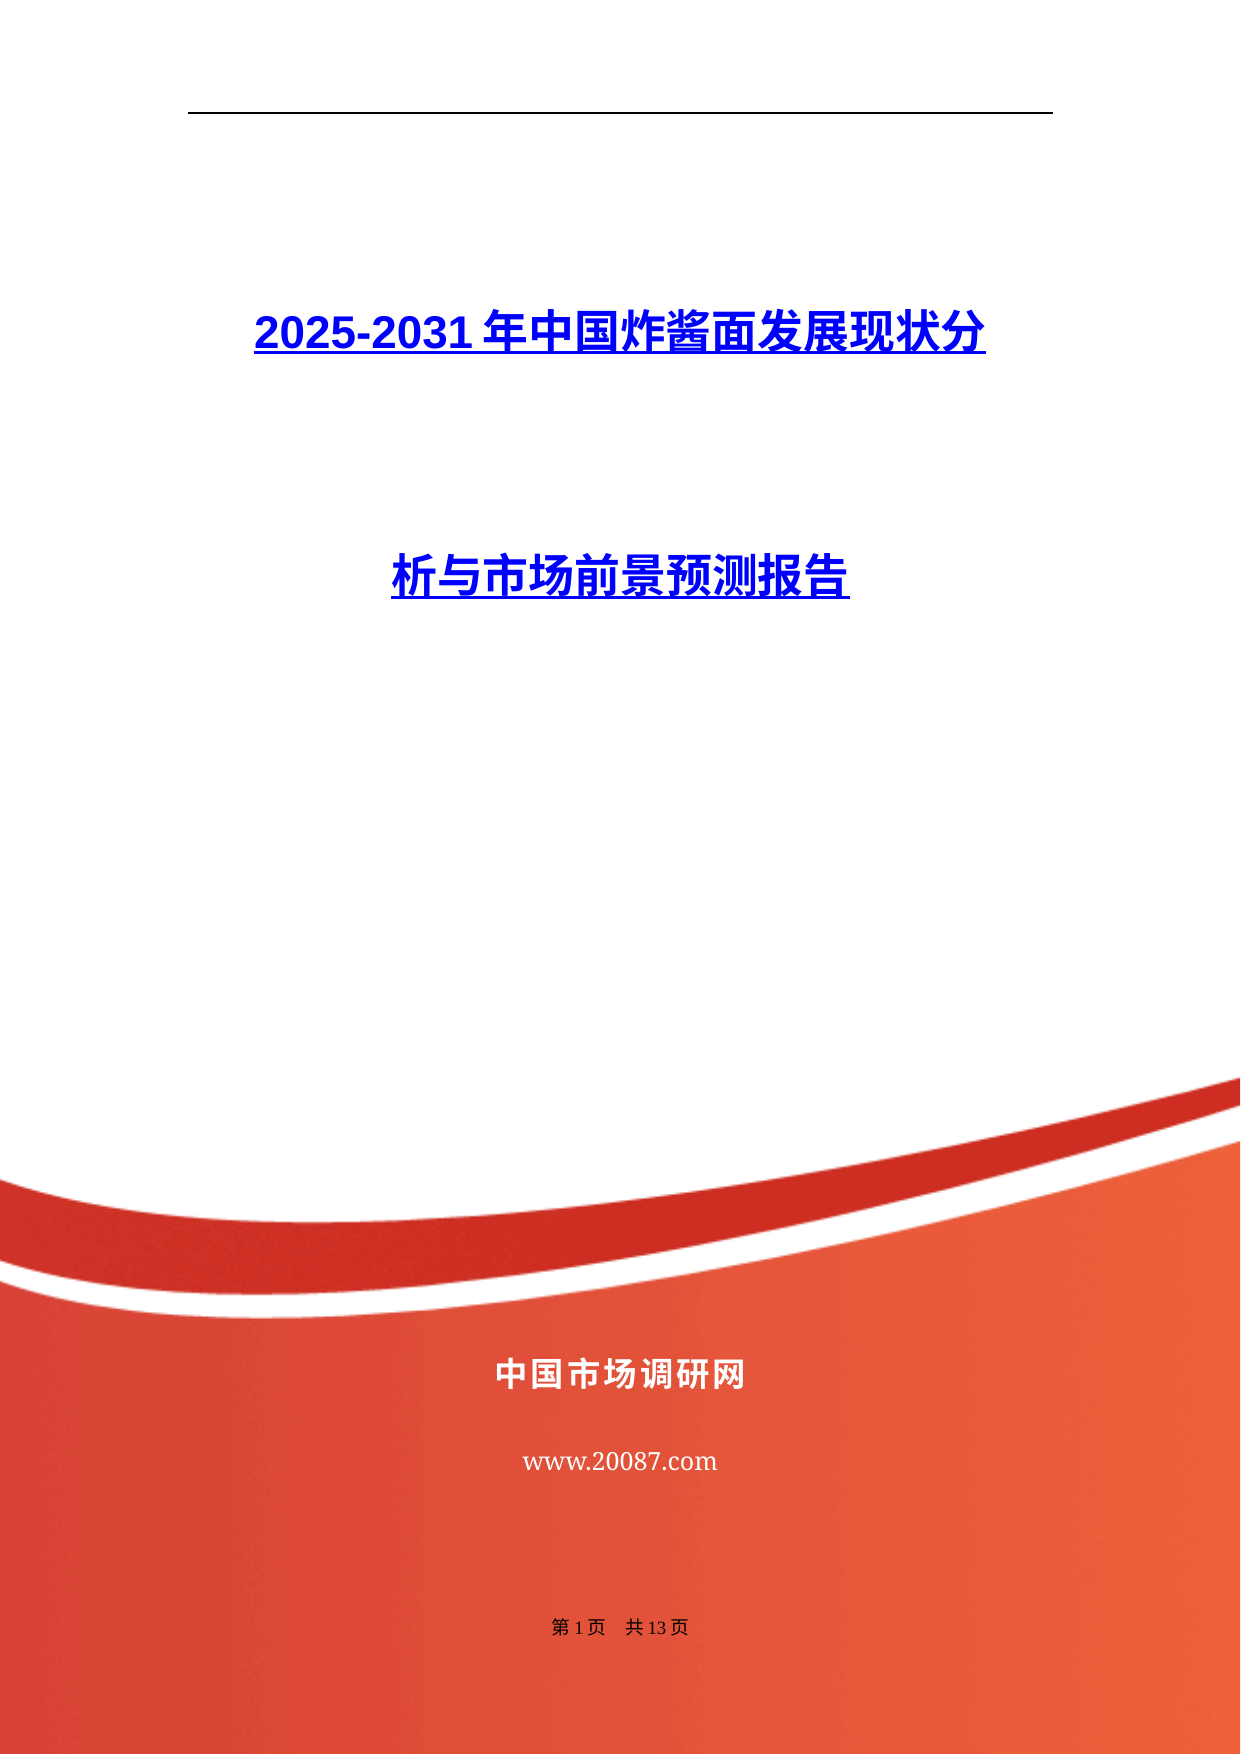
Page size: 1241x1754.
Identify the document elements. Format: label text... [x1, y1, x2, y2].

subtitle 中国市场调研网 [187, 1339, 1053, 1404]
table_header 2025-2031年中国炸酱面发展现状分析与市场前景预测报告 [188, 207, 1053, 773]
picture [0, 1006, 1241, 1754]
text www.20087.com [187, 1428, 1053, 1493]
